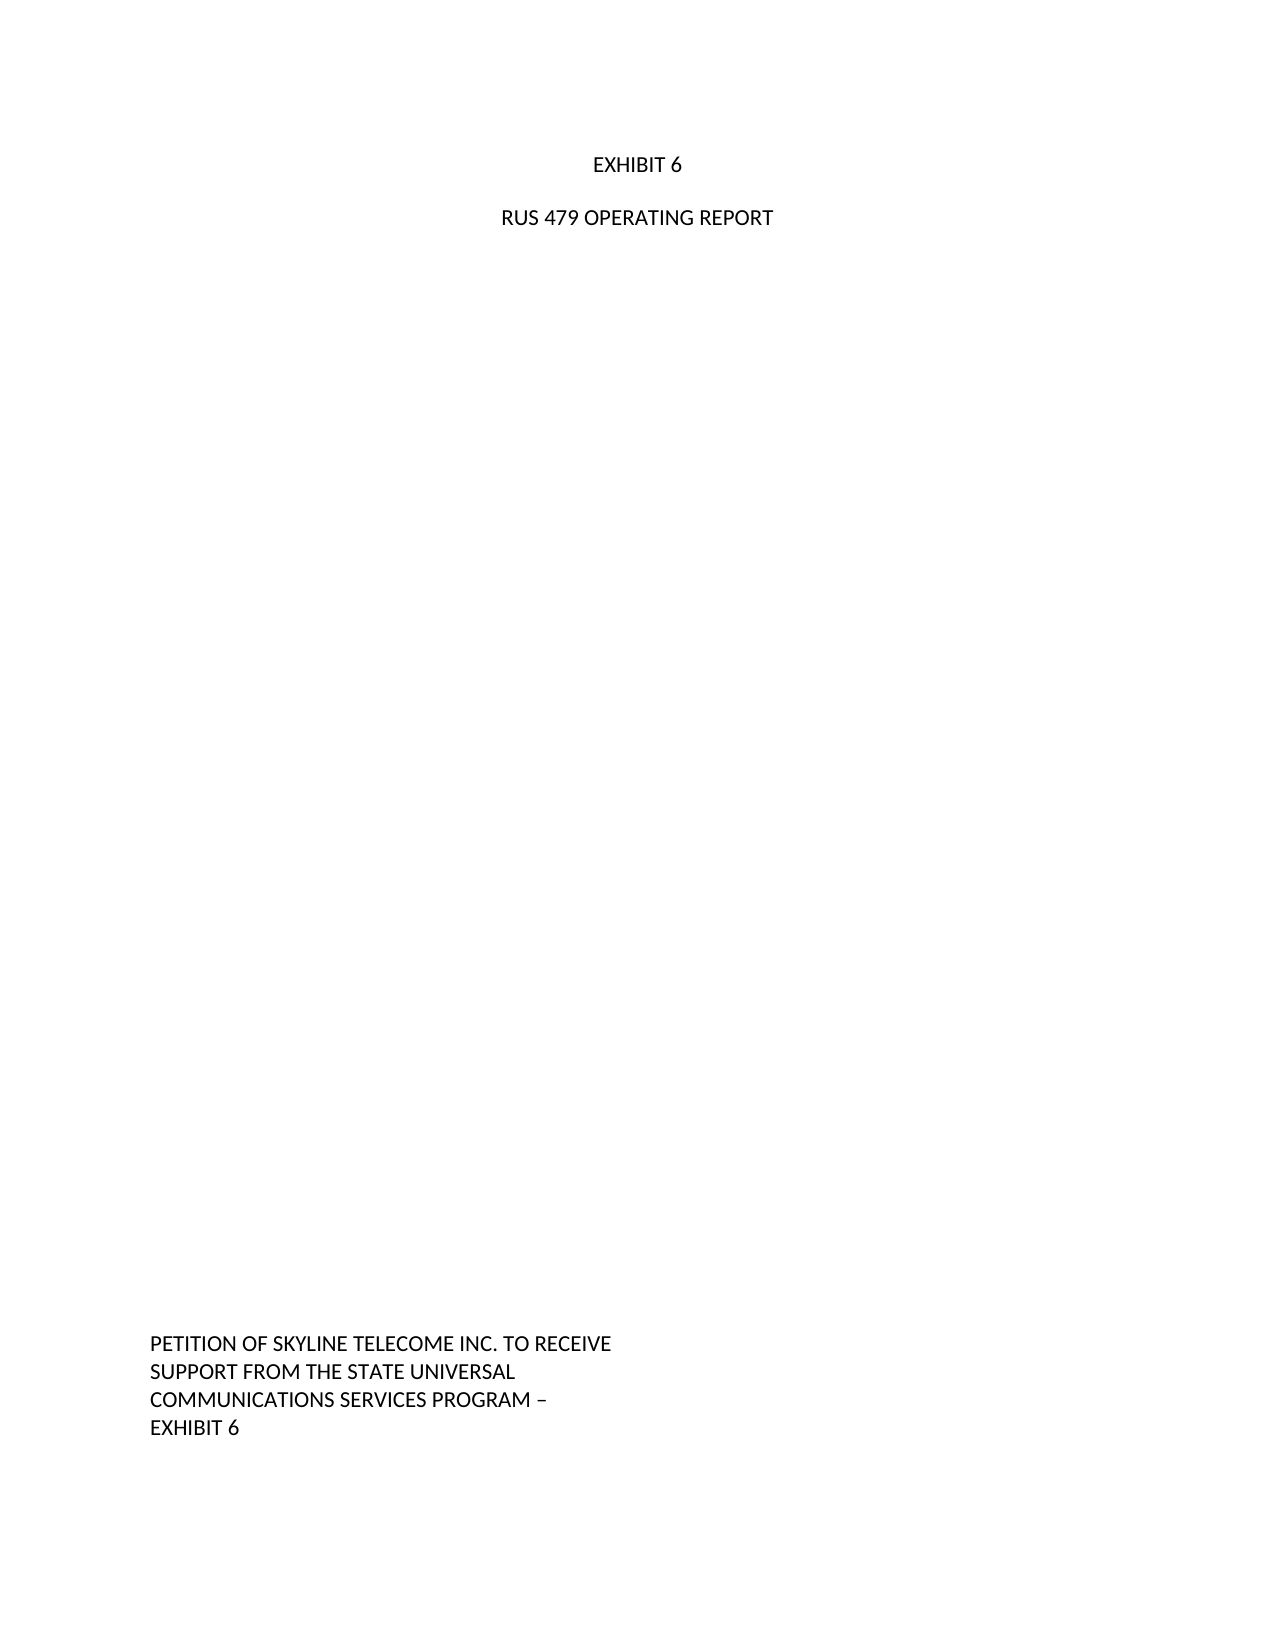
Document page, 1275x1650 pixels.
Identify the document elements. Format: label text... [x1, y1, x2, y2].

text RUS 479 OPERATING REPORT [150, 203, 1125, 231]
text EXHIBIT 6 [150, 150, 1125, 178]
